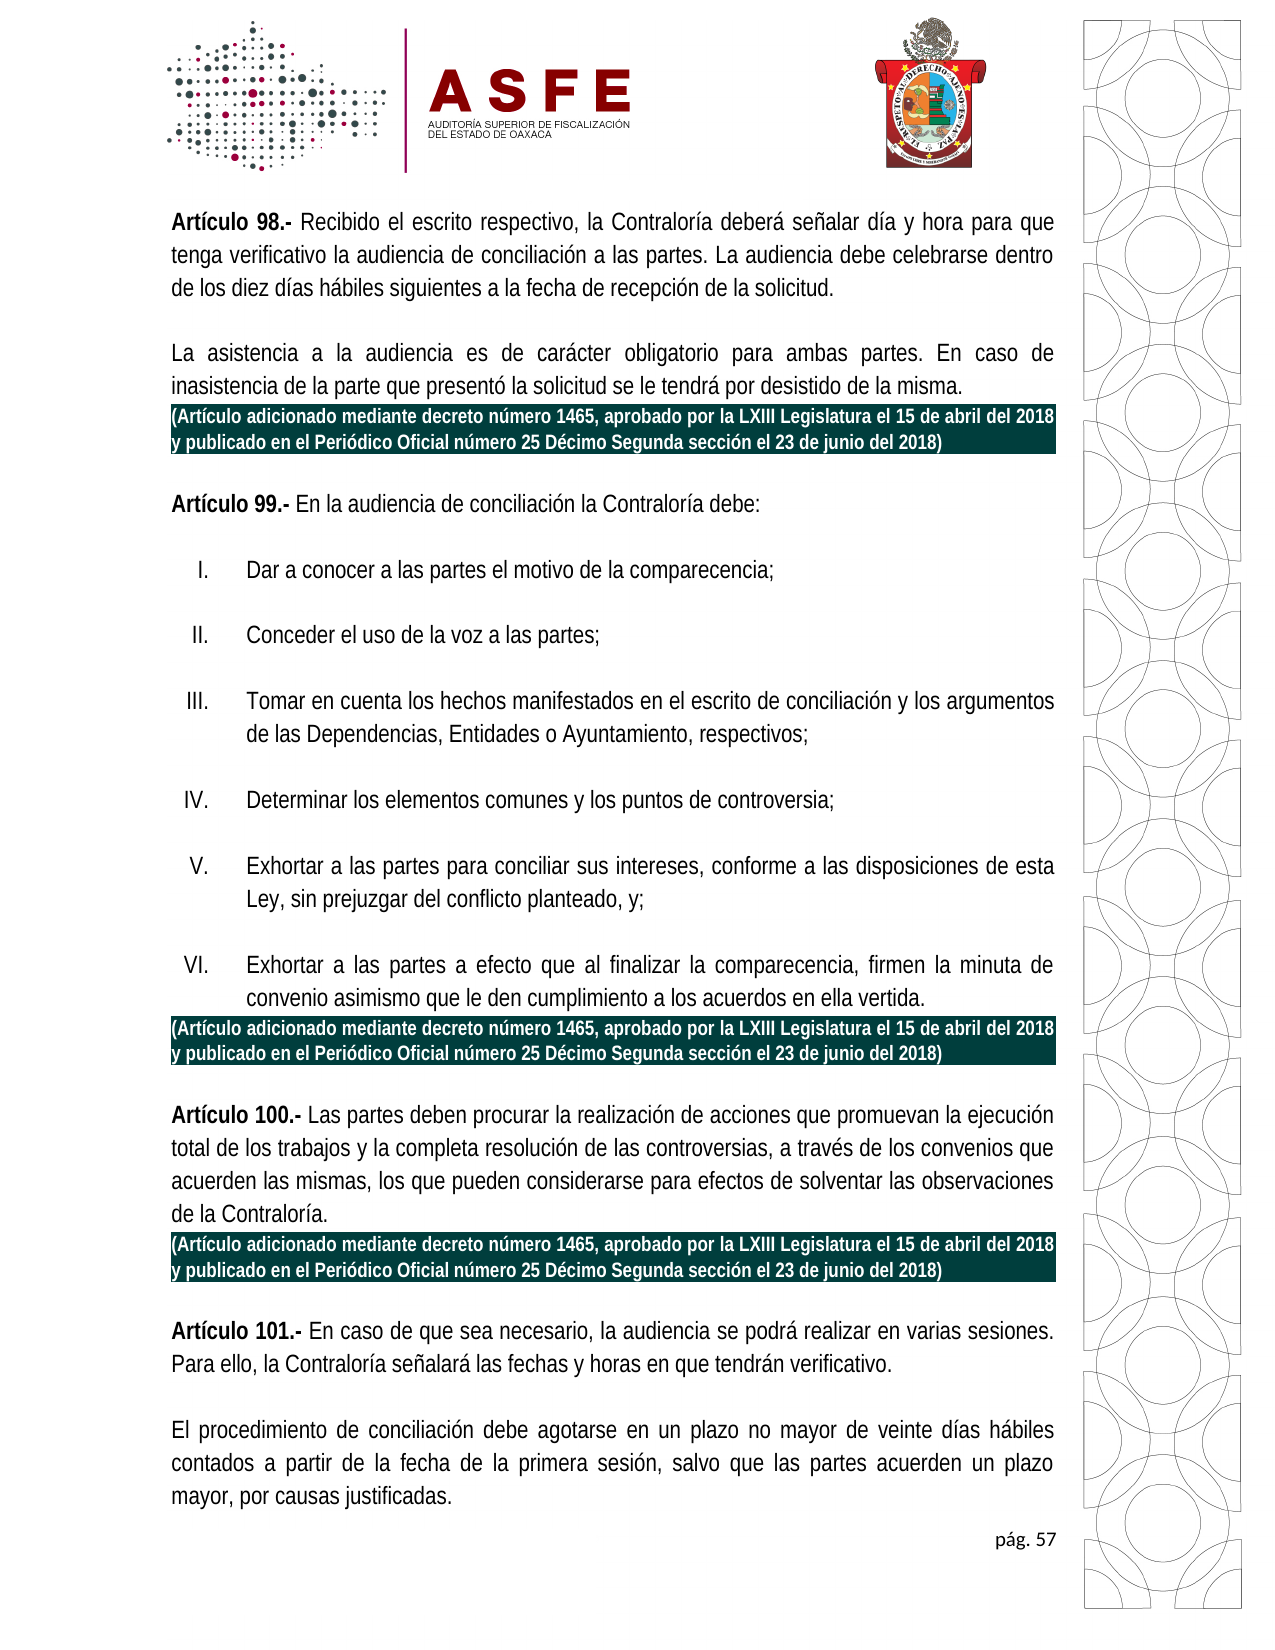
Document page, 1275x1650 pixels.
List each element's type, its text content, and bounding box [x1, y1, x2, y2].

text Artículo 99.- En la audiencia de conciliación la Contraloría debe: [171, 489, 1056, 517]
text Artículo 101.- En caso de que sea necesario, la audiencia se podrá realizar en varias sesiones. Para ello, la Contraloría señalará las fechas y horas en que tendrán verificativo. [171, 1316, 1056, 1378]
list Exhortar a las partes para conciliar sus intereses, conforme a las disposiciones de esta Ley, sin prejuzgar del conflicto planteado, y; [209, 851, 1056, 912]
picture [167, 15, 1275, 1650]
text Artículo 100.- Las partes deben procurar la realización de acciones que promuevan la ejecución total de los trabajos y la completa resolución de las controversias, a través de los convenios que acuerden las mismas, los que pueden considerarse para efectos de solventar las observaciones de la Contraloría. [171, 1100, 1056, 1227]
list Dar a conocer a las partes el motivo de la comparecencia; [209, 555, 1056, 583]
list Tomar en cuenta los hechos manifestados en el escrito de conciliación y los argumentos de las Dependencias, Entidades o Ayuntamiento, respectivos; [209, 686, 1056, 748]
text La asistencia a la audiencia es de carácter obligatorio para ambas partes. En caso de inasistencia de la parte que presentó la solicitud se le tendrá por desistido de la misma. [171, 338, 1056, 400]
list Determinar los elementos comunes y los puntos de controversia; [209, 785, 1056, 814]
list Conceder el uso de la voz a las partes; [209, 621, 1056, 649]
text El procedimiento de conciliación debe agotarse en un plazo no mayor de veinte días hábiles contados a partir de la fecha de la primera sesión, salvo que las partes acuerden un plazo mayor, por causas justificadas. [171, 1415, 1056, 1509]
text Artículo 98.- Recibido el escrito respectivo, la Contraloría deberá señalar día y hora para que tenga verificativo la audiencia de conciliación a las partes. La audiencia debe celebrarse dentro de los diez días hábiles siguientes a la fecha de recepción de la solicitud. [171, 207, 1056, 301]
list Exhortar a las partes a efecto que al finalizar la comparecencia, firmen la minuta de convenio asimismo que le den cumplimiento a los acuerdos en ella vertida. [209, 950, 1056, 1011]
